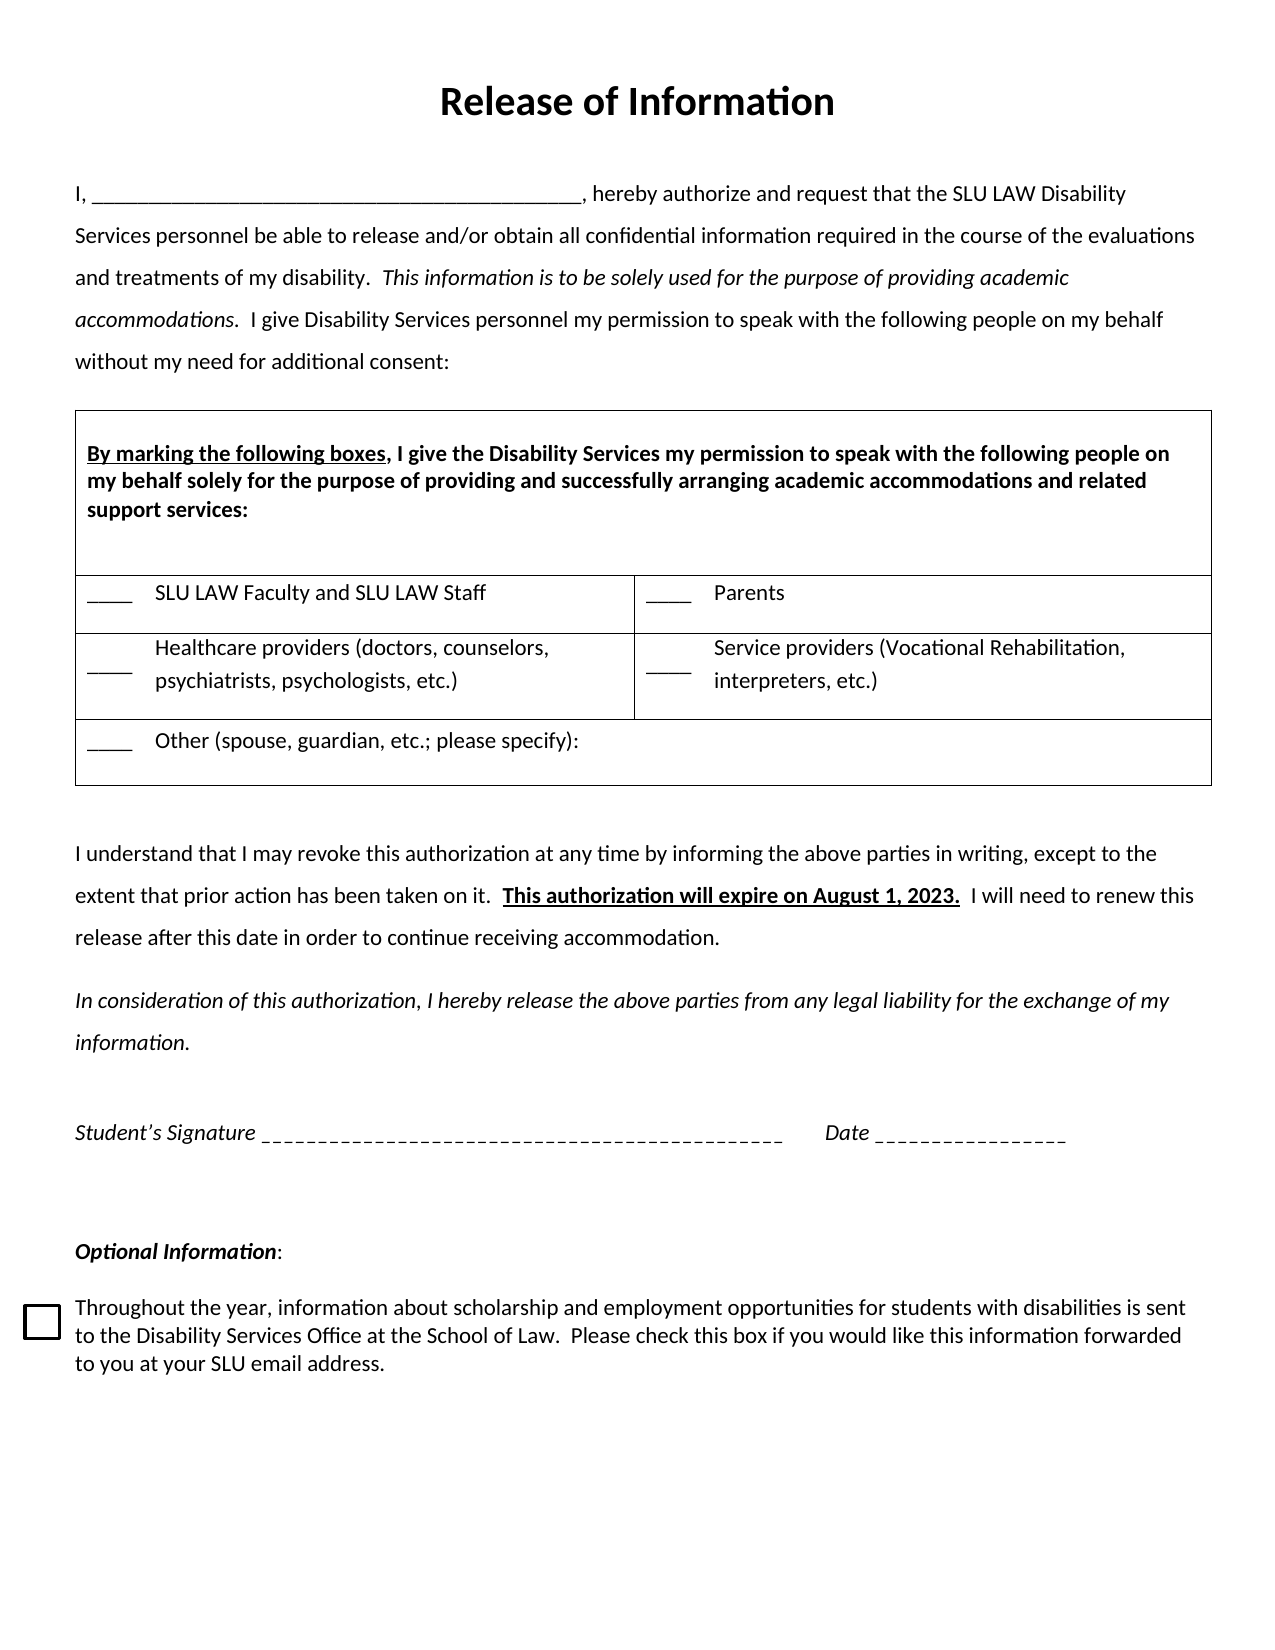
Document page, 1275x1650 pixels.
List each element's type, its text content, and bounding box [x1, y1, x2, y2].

table_cell Healthcare providers (doctors, counselors, psychiatrists, psychologists, etc.) [144, 634, 634, 718]
table_cell ____ [635, 634, 703, 718]
text I, ___________________________________________, hereby authorize and request that the SLU LAW Disability Services personnel be able to release and/or obtain all confidential information required in the course of the evaluations and treatments of my disability. This information is to be solely used for the purpose of providing academic accommodations. I give Disability Services personnel my permission to speak with the following people on my behalf without my need for additional consent: [75, 179, 1200, 375]
text I understand that I may revoke this authorization at any time by informing the above parties in writing, except to the extent that prior action has been taken on it. This authorization will expire on August 1, 2023. I will need to renew this release after this date in order to continue receiving accommodation. [75, 839, 1200, 951]
table_cell ____ [76, 634, 144, 718]
table_cell ____ [76, 576, 144, 632]
table_cell Service providers (Vocational Rehabilitation, interpreters, etc.) [703, 634, 1211, 718]
text Throughout the year, information about scholarship and employment opportunities for students with disabilities is sent to the Disability Services Office at the School of Law. Please check this box if you would like this information forwarded to you at your SLU email address. [75, 1293, 1200, 1377]
table_cell Other (spouse, guardian, etc.; please specify): [144, 720, 1211, 785]
table_header By marking the following boxes, I give the Disability Services my permission to speak with the following people on my behalf solely for the purpose of providing and successfully arranging academic accommodations and related support services: [76, 411, 1211, 575]
table_cell Parents [703, 576, 1211, 632]
table_cell ____ [76, 720, 144, 785]
text Student’s Signature ______________________________________________ Date _________________ [75, 1118, 1200, 1147]
table_cell SLU LAW Faculty and SLU LAW Staff [144, 576, 634, 632]
text Optional Information: [75, 1237, 1200, 1265]
subtitle Release of Information [75, 75, 1200, 126]
table_cell ____ [635, 576, 703, 632]
text In consideration of this authorization, I hereby release the above parties from any legal liability for the exchange of my information. [75, 986, 1200, 1056]
